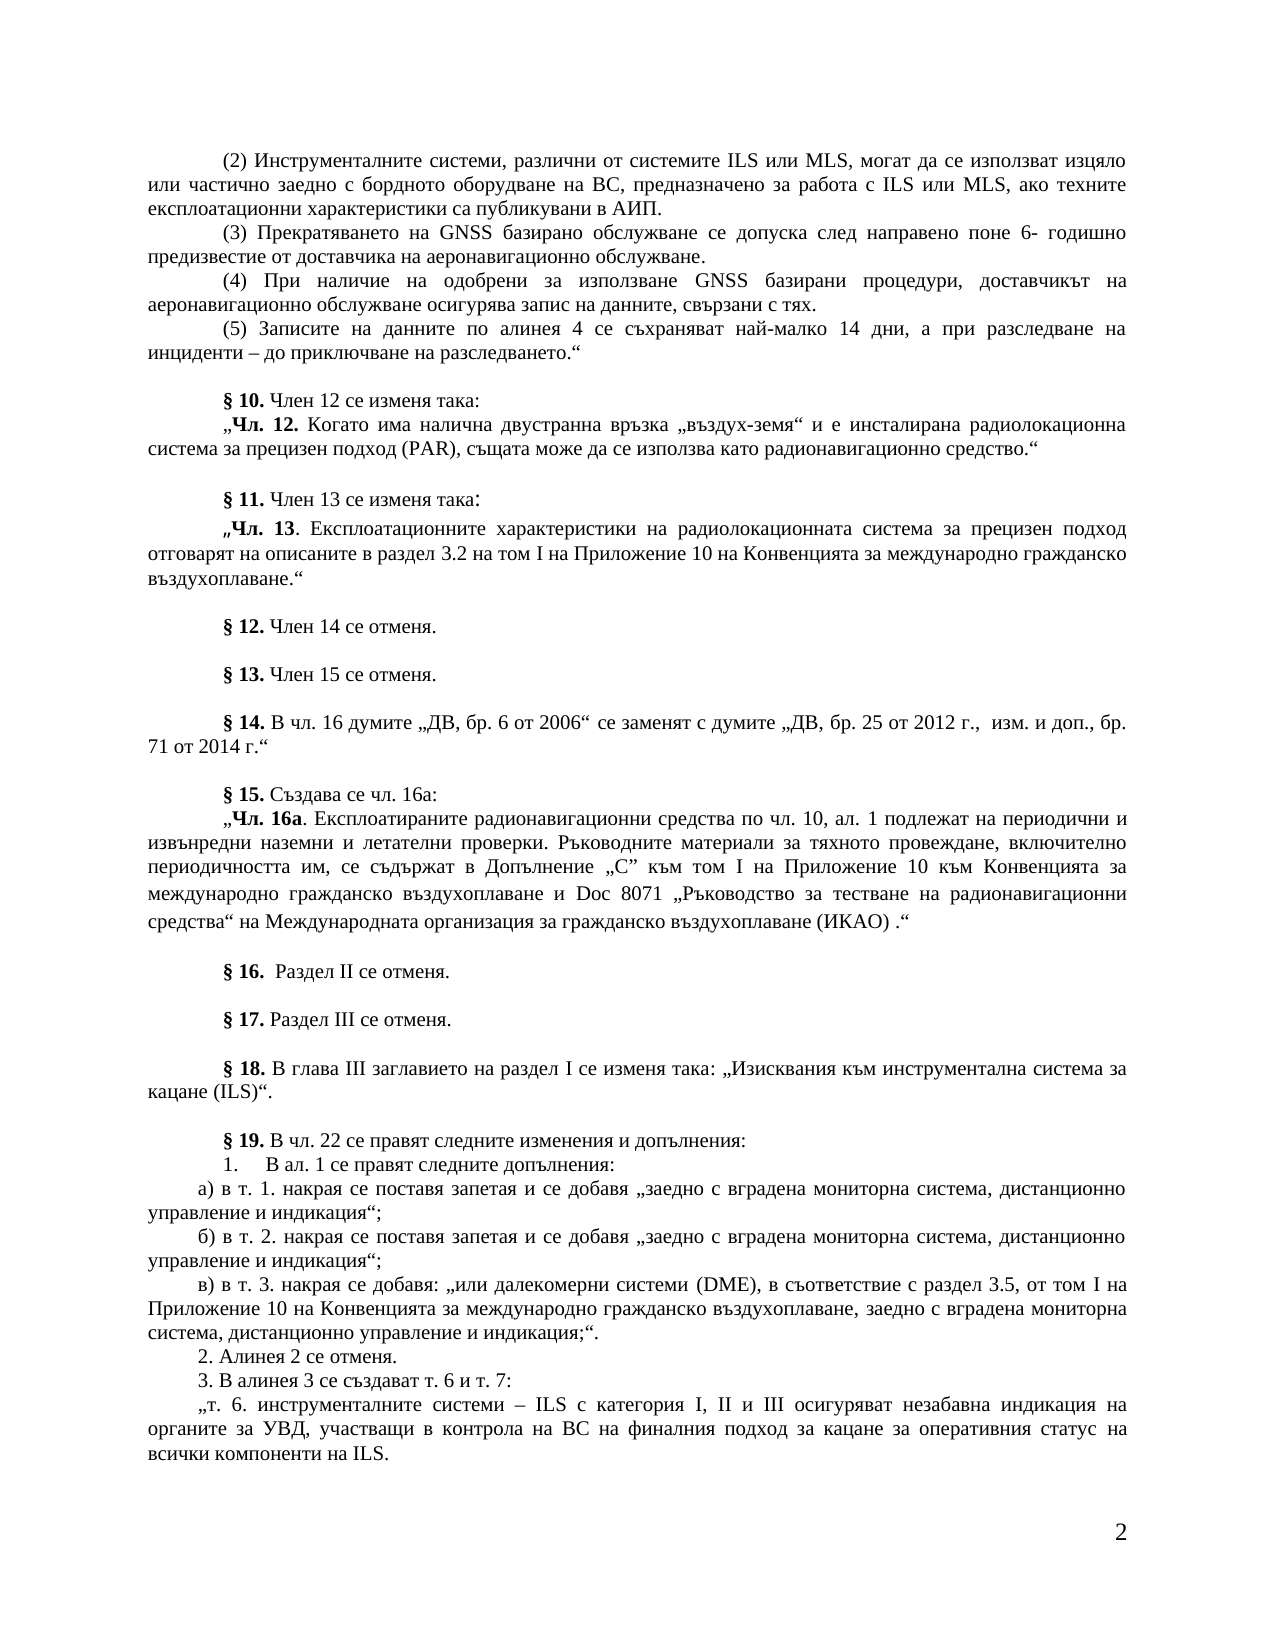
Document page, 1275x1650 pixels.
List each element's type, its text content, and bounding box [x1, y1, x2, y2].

text 3. В алинея 3 се създават т. 6 и т. 7: [148, 1368, 1127, 1392]
list В ал. 1 се правят следните допълнения: [223, 1152, 1127, 1176]
text „Чл. 12. Когато има налична двустранна връзка „въздух-земя“ и е инсталирана радиолокационна система за прецизен подход (PAR), същата може да се използва като радионавигационно средство.“ [148, 412, 1127, 460]
text „Чл. 16а. Експлоатираните радионавигационни средства по чл. 10, ал. 1 подлежат на периодични и извънредни наземни и летателни проверки. Ръководните материали за тяхното провеждане, включително периодичността им, се съдържат в Допълнение „C” към том I на Приложение 10 към Конвенцията за международно гражданско въздухоплаване и Doc 8071 „Ръководство за тестване на радионавигационни средства“ на Международната организация за гражданско въздухоплаване (ИКАО) .“ [148, 806, 1127, 935]
text а) в т. 1. накрая се поставя запетая и се добавя „заедно с вградена мониторна система, дистанционно управление и индикация“; [148, 1176, 1127, 1224]
text § 19. В чл. 22 се правят следните изменения и допълнения: [148, 1128, 1127, 1152]
text § 17. Раздел ІІІ се отменя. [148, 1007, 1127, 1031]
text 2. Алинея 2 се отменя. [148, 1344, 1127, 1368]
text § 14. В чл. 16 думите „ДВ, бр. 6 от 2006“ се заменят с думите „ДВ, бр. 25 от 2012 г., изм. и доп., бр. 71 от 2014 г.“ [148, 710, 1127, 758]
text (4) При наличие на одобрени за използване GNSS базирани процедури, доставчикът на аеронавигационно обслужване осигурява запис на данните, свързани с тях. [148, 268, 1127, 316]
text § 10. Член 12 се изменя така: [148, 388, 1127, 412]
text в) в т. 3. накрая се добавя: „или далекомерни системи (DME), в съответствие с раздел 3.5, от том I на Приложение 10 на Конвенцията за международно гражданско въздухоплаване, заедно с вградена мониторна система, дистанционно управление и индикация;“. [148, 1272, 1127, 1344]
text (3) Прекратяването на GNSS базирано обслужване се допуска след направено поне 6- годишно предизвестие от доставчика на аеронавигационно обслужване. [148, 220, 1127, 268]
text „Чл. 13. Eксплоатационните характеристики на радиолокационната система за прецизен подход отговарят на описаните в раздел 3.2 на том I на Приложение 10 на Конвенцията за международно гражданско въздухоплаване.“ [148, 513, 1127, 589]
text § 13. Член 15 се отменя. [148, 662, 1127, 686]
text § 18. В глава ІІІ заглавието на раздел I се изменя така: „Изисквания към инструментална система за кацане (ILS)“. [148, 1055, 1127, 1103]
text „т. 6. инструменталните системи – ILS с категория I, II и III осигуряват незабавна индикация на органите за УВД, участващи в контрола на ВС на финалния подход за кацане за оперативния статус на всички компоненти на ILS. [148, 1392, 1127, 1464]
text § 12. Член 14 се отменя. [148, 613, 1127, 638]
text (5) Записите на данните по алинея 4 се съхраняват най-малко 14 дни, а при разследване на инциденти – до приключване на разследването.“ [148, 316, 1127, 364]
text § 16. Раздел II се отменя. [148, 959, 1127, 983]
text § 15. Създава се чл. 16а: [148, 782, 1127, 806]
text § 11. Член 13 се изменя така: [148, 484, 1127, 513]
text б) в т. 2. накрая се поставя запетая и се добавя „заедно с вградена мониторна система, дистанционно управление и индикация“; [148, 1224, 1127, 1272]
text (2) Инструменталните системи, различни от системите ILS или MLS, могат да се използват изцяло или частично заедно с бордното оборудване на ВС, предназначено за работа с ILS или MLS, ако техните експлоатационни характеристики са публикувани в АИП. [148, 148, 1127, 220]
